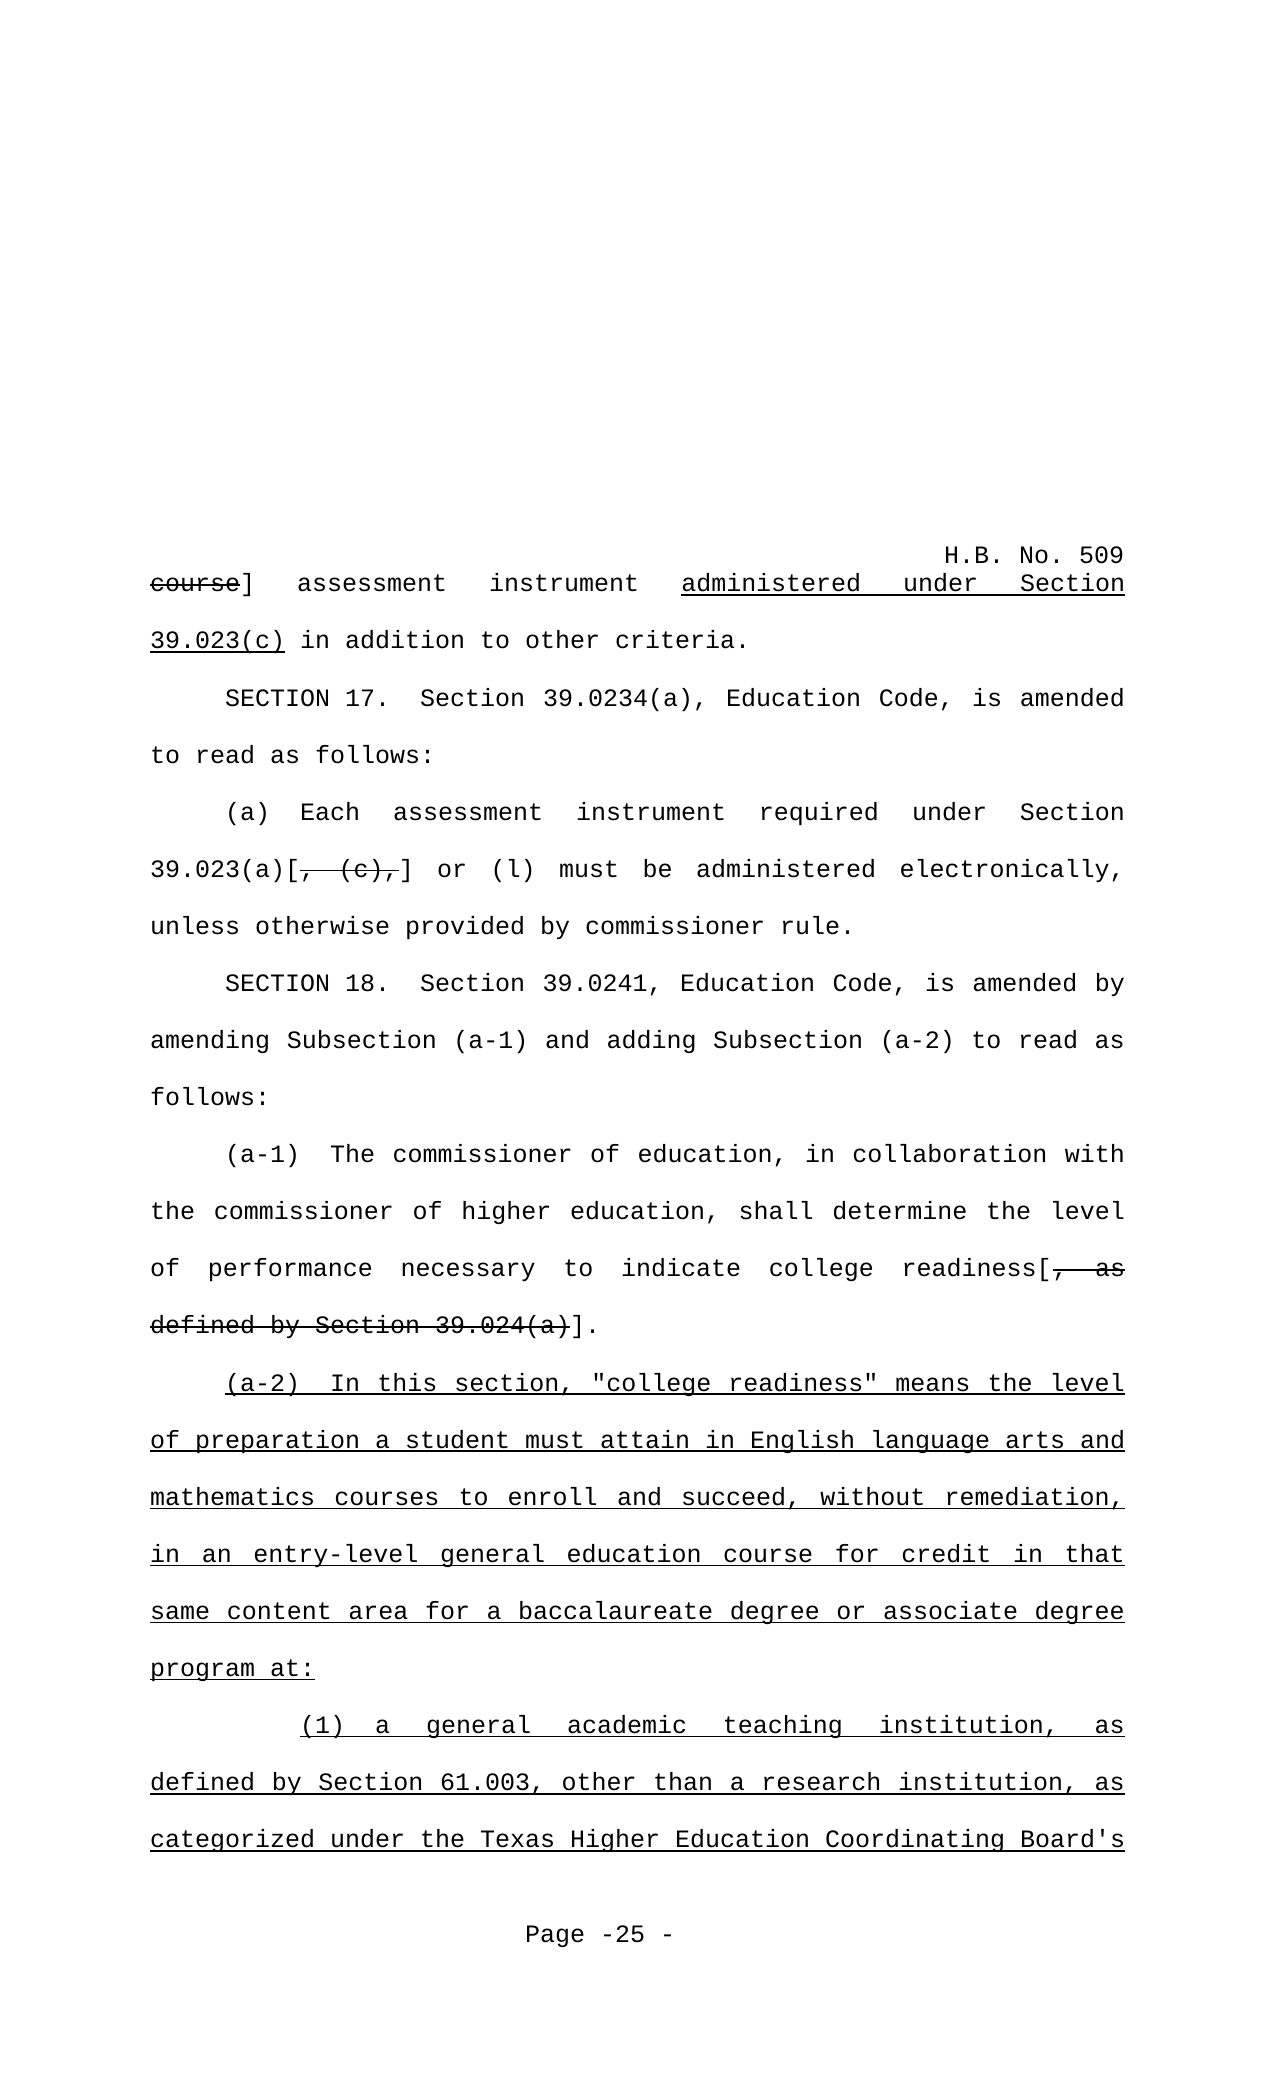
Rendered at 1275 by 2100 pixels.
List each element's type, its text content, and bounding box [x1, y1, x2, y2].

text (a-2) In this section, "college readiness" means the level of preparation a student must attain in English language arts and mathematics courses to enroll and succeed, without remediation, in an entry-level general education course for credit in that same content area for a baccalaureate degree or associate degree program at: [150, 1566, 1125, 1622]
text (a-2) In this section, "college readiness" means the level of preparation a student must attain in English language arts and mathematics courses to enroll and succeed, without remediation, in an entry-level general education course for credit in that same content area for a baccalaureate degree or associate degree program at: [150, 1452, 1125, 1508]
text (a-2) In this section, "college readiness" means the level of preparation a student must attain in English language arts and mathematics courses to enroll and succeed, without remediation, in an entry-level general education course for credit in that same content area for a baccalaureate degree or associate degree program at: [150, 1623, 1125, 1684]
text (a) Each assessment instrument required under Section 39.023(a)[, (c),] or (l) must be administered electronically, unless otherwise provided by commissioner rule. [150, 799, 1125, 942]
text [150, 1795, 1125, 1850]
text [150, 571, 1125, 656]
text SECTION 18. Section 39.0241, Education Code, is amended by amending Subsection (a-1) and adding Subsection (a-2) to read as follows: [150, 970, 1125, 1113]
text SECTION 17. Section 39.0234(a), Education Code, is amended to read as follows: [150, 685, 1125, 771]
text (a-2) In this section, "college readiness" means the level of preparation a student must attain in English language arts and mathematics courses to enroll and succeed, without remediation, in an entry-level general education course for credit in that same content area for a baccalaureate degree or associate degree program at: [150, 1370, 1125, 1450]
text (a-2) In this section, "college readiness" means the level of preparation a student must attain in English language arts and mathematics courses to enroll and succeed, without remediation, in an entry-level general education course for credit in that same content area for a baccalaureate degree or associate degree program at: [150, 1509, 1125, 1565]
text (a-1) The commissioner of education, in collaboration with the commissioner of higher education, shall determine the level of performance necessary to indicate college readiness[, as defined by Section 39.024(a)]. [150, 1142, 1125, 1341]
